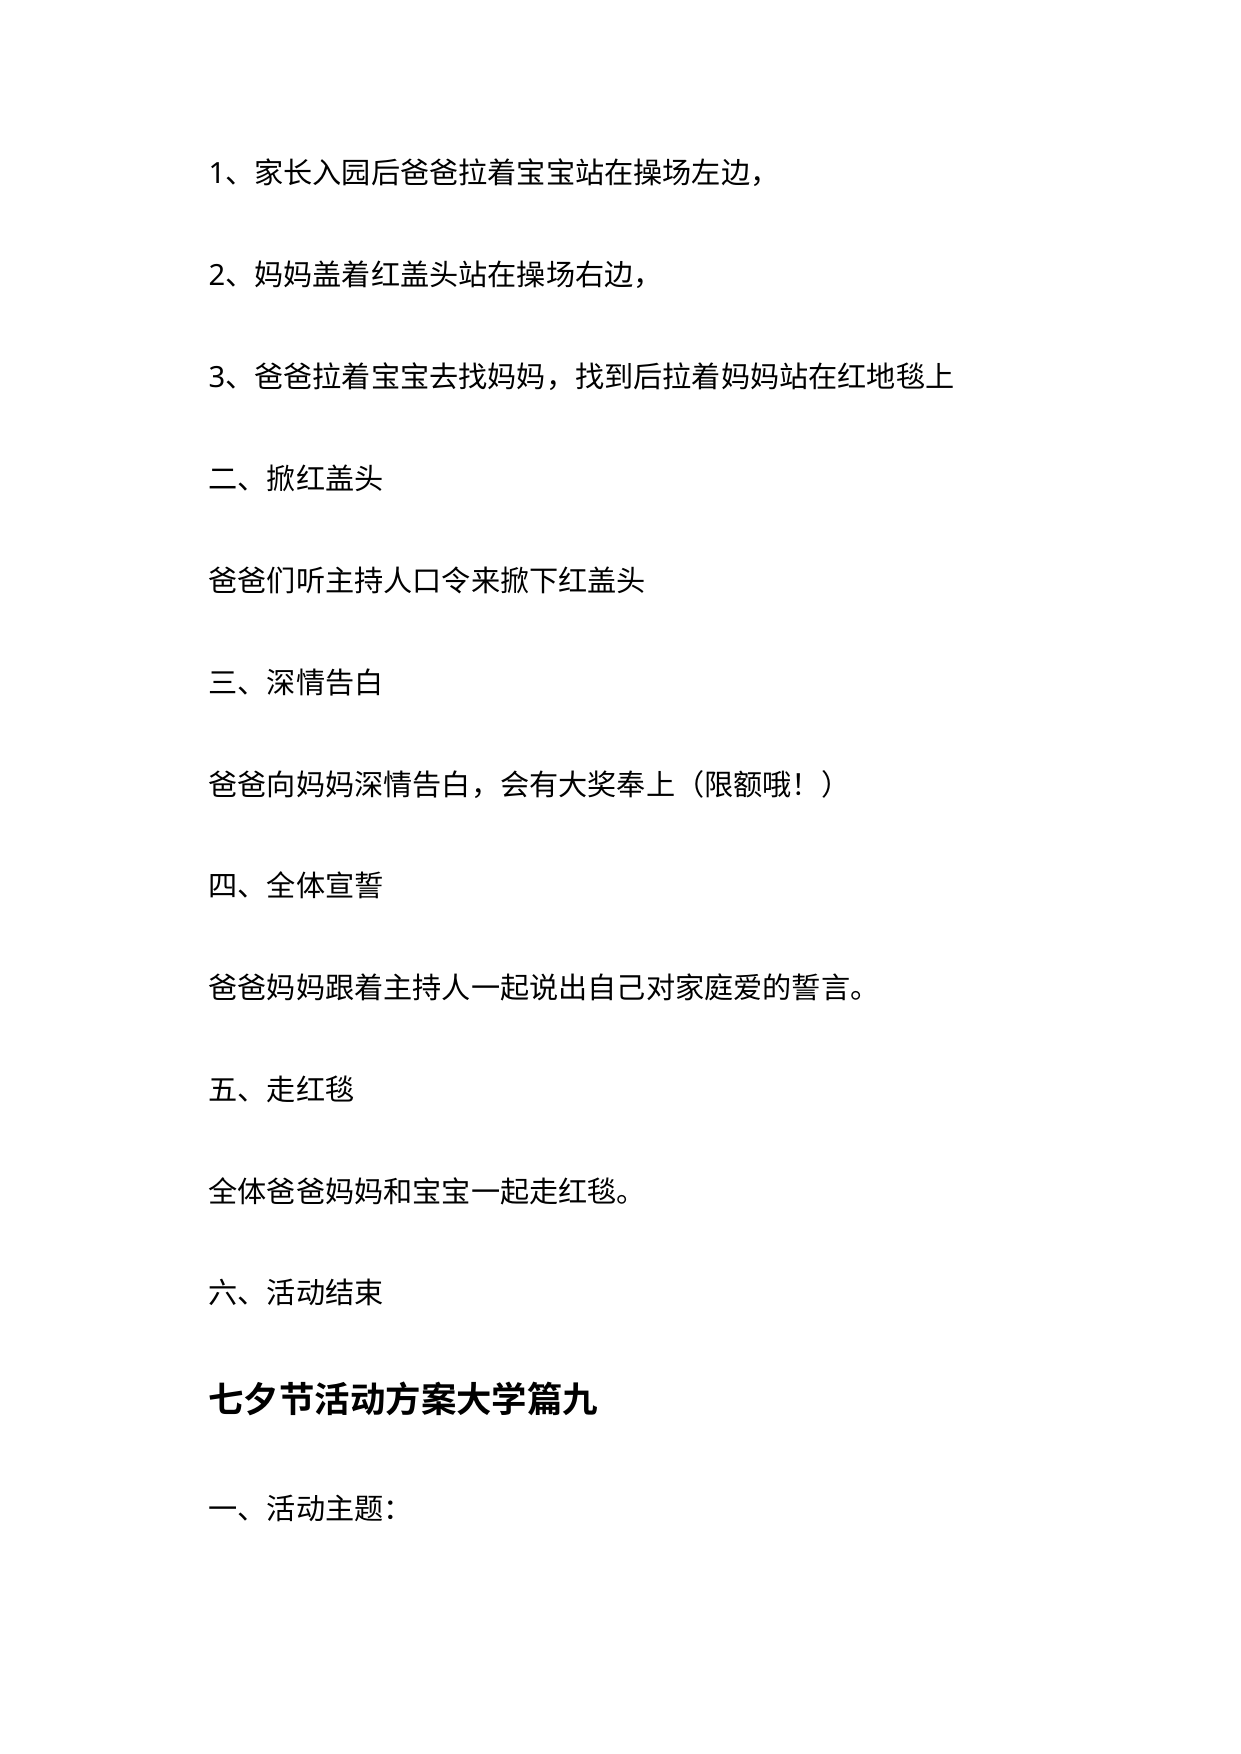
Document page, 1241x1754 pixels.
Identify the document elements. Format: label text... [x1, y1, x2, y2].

text 六、活动结束 [150, 1270, 1090, 1312]
text 七夕节活动方案大学篇九 [150, 1372, 1090, 1423]
text 一、活动主题： [150, 1485, 1090, 1528]
text 四、全体宣誓 [150, 863, 1090, 905]
text 2、妈妈盖着红盖头站在操场右边， [150, 252, 1090, 294]
text 二、掀红盖头 [150, 456, 1090, 498]
text 爸爸妈妈跟着主持人一起说出自己对家庭爱的誓言。 [150, 965, 1090, 1007]
text 爸爸向妈妈深情告白，会有大奖奉上（限额哦！） [150, 761, 1090, 803]
text 全体爸爸妈妈和宝宝一起走红毯。 [150, 1168, 1090, 1211]
text 3、爸爸拉着宝宝去找妈妈，找到后拉着妈妈站在红地毯上 [150, 354, 1090, 396]
text 爸爸们听主持人口令来掀下红盖头 [150, 558, 1090, 600]
text 1、家长入园后爸爸拉着宝宝站在操场左边， [150, 150, 1090, 192]
text 三、深情告白 [150, 659, 1090, 702]
text 五、走红毯 [150, 1067, 1090, 1109]
